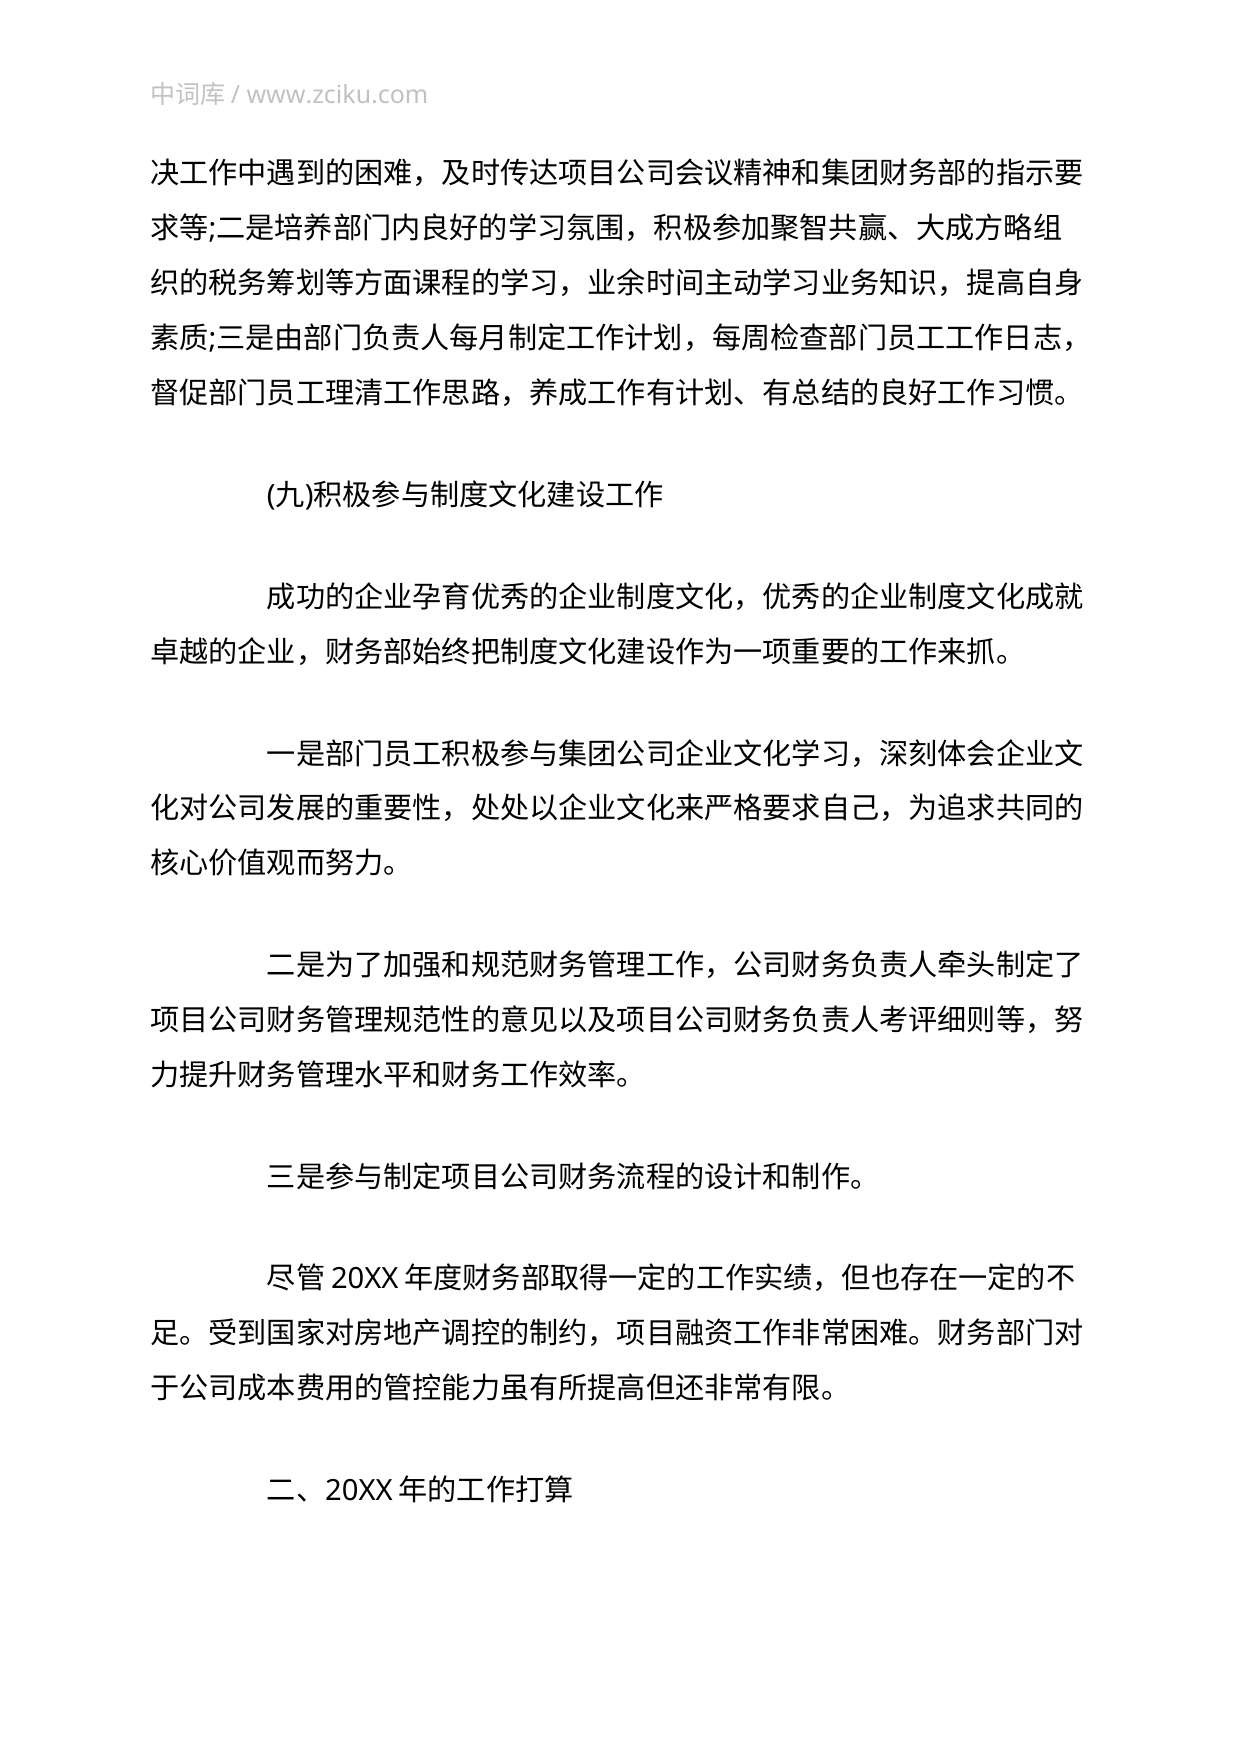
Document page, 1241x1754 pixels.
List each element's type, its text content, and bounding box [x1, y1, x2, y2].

text 二、20XX年的工作打算 [150, 1467, 1090, 1509]
text (九)积极参与制度文化建设工作 [150, 472, 1090, 514]
text 一是部门员工积极参与集团公司企业文化学习，深刻体会企业文化对公司发展的重要性，处处以企业文化来严格要求自己，为追求共同的核心价值观而努力。 [150, 730, 1090, 882]
text 二是为了加强和规范财务管理工作，公司财务负责人牵头制定了项目公司财务管理规范性的意见以及项目公司财务负责人考评细则等，努力提升财务管理水平和财务工作效率。 [150, 942, 1090, 1094]
text 三是参与制定项目公司财务流程的设计和制作。 [150, 1153, 1090, 1196]
text 成功的企业孕育优秀的企业制度文化，优秀的企业制度文化成就卓越的企业，财务部始终把制度文化建设作为一项重要的工作来抓。 [150, 573, 1090, 671]
text 尽管20XX年度财务部取得一定的工作实绩，但也存在一定的不足。受到国家对房地产调控的制约，项目融资工作非常困难。财务部门对于公司成本费用的管控能力虽有所提高但还非常有限。 [150, 1255, 1090, 1407]
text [150, 150, 1090, 412]
